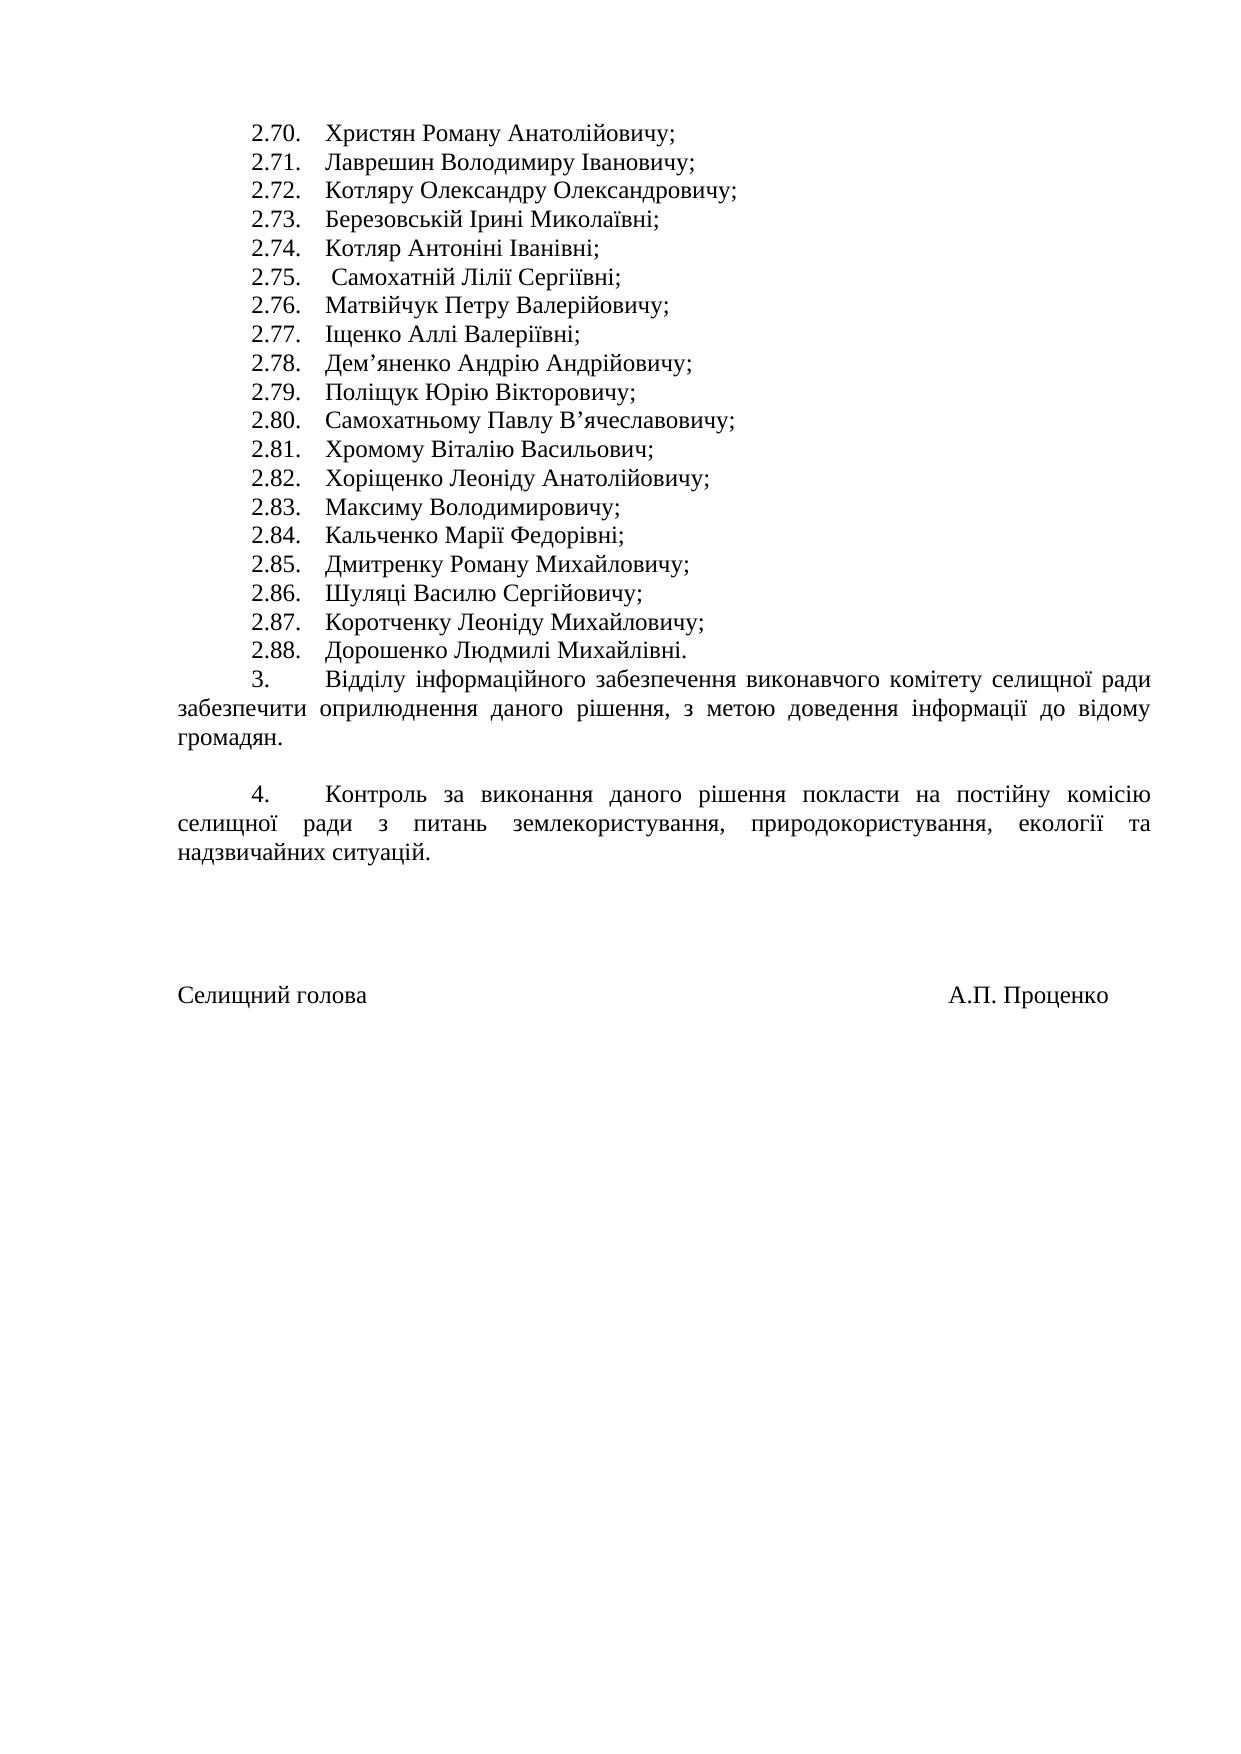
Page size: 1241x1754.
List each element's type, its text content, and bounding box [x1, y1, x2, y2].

list Христян Роману Анатолійовичу; [177, 118, 1152, 147]
list Хромому Віталію Васильович; [177, 434, 1152, 463]
list Хоріщенко Леоніду Анатолійовичу; [177, 463, 1152, 492]
list Дорошенко Людмилі Михайлівні. [177, 636, 1152, 664]
list Коротченку Леоніду Михайловичу; [177, 607, 1152, 636]
list Шуляці Василю Сергійовичу; [177, 578, 1152, 607]
list Матвійчук Петру Валерійовичу; [177, 291, 1152, 319]
list Дмитренку Роману Михайловичу; [177, 549, 1152, 578]
list Кальченко Марії Федорівні; [177, 521, 1152, 549]
list Котляр Антоніні Іванівні; [177, 233, 1152, 262]
list Самохатньому Павлу В’ячеславовичу; [177, 406, 1152, 434]
list Лаврешин Володимиру Івановичу; [177, 147, 1152, 176]
text Селищний голова А.П. Проценко [177, 981, 1152, 1009]
list Відділу інформаційного забезпечення виконавчого комітету селищної ради забезпечити оприлюднення даного рішення, з метою доведення інформації до відому громадян. [177, 664, 1152, 751]
list Котляру Олександру Олександровичу; [177, 176, 1152, 204]
list Самохатній Лілії Сергіївні; [177, 262, 1152, 291]
list Іщенко Аллі Валеріївні; [177, 319, 1152, 348]
list Березовській Ірині Миколаївні; [177, 204, 1152, 233]
list Поліщук Юрію Вікторовичу; [177, 377, 1152, 406]
list Дем’яненко Андрію Андрійовичу; [177, 348, 1152, 377]
list Максиму Володимировичу; [177, 492, 1152, 521]
list Контроль за виконання даного рішення покласти на постійну комісію селищної ради з питань землекористування, природокористування, екології та надзвичайних ситуацій. [177, 779, 1152, 866]
